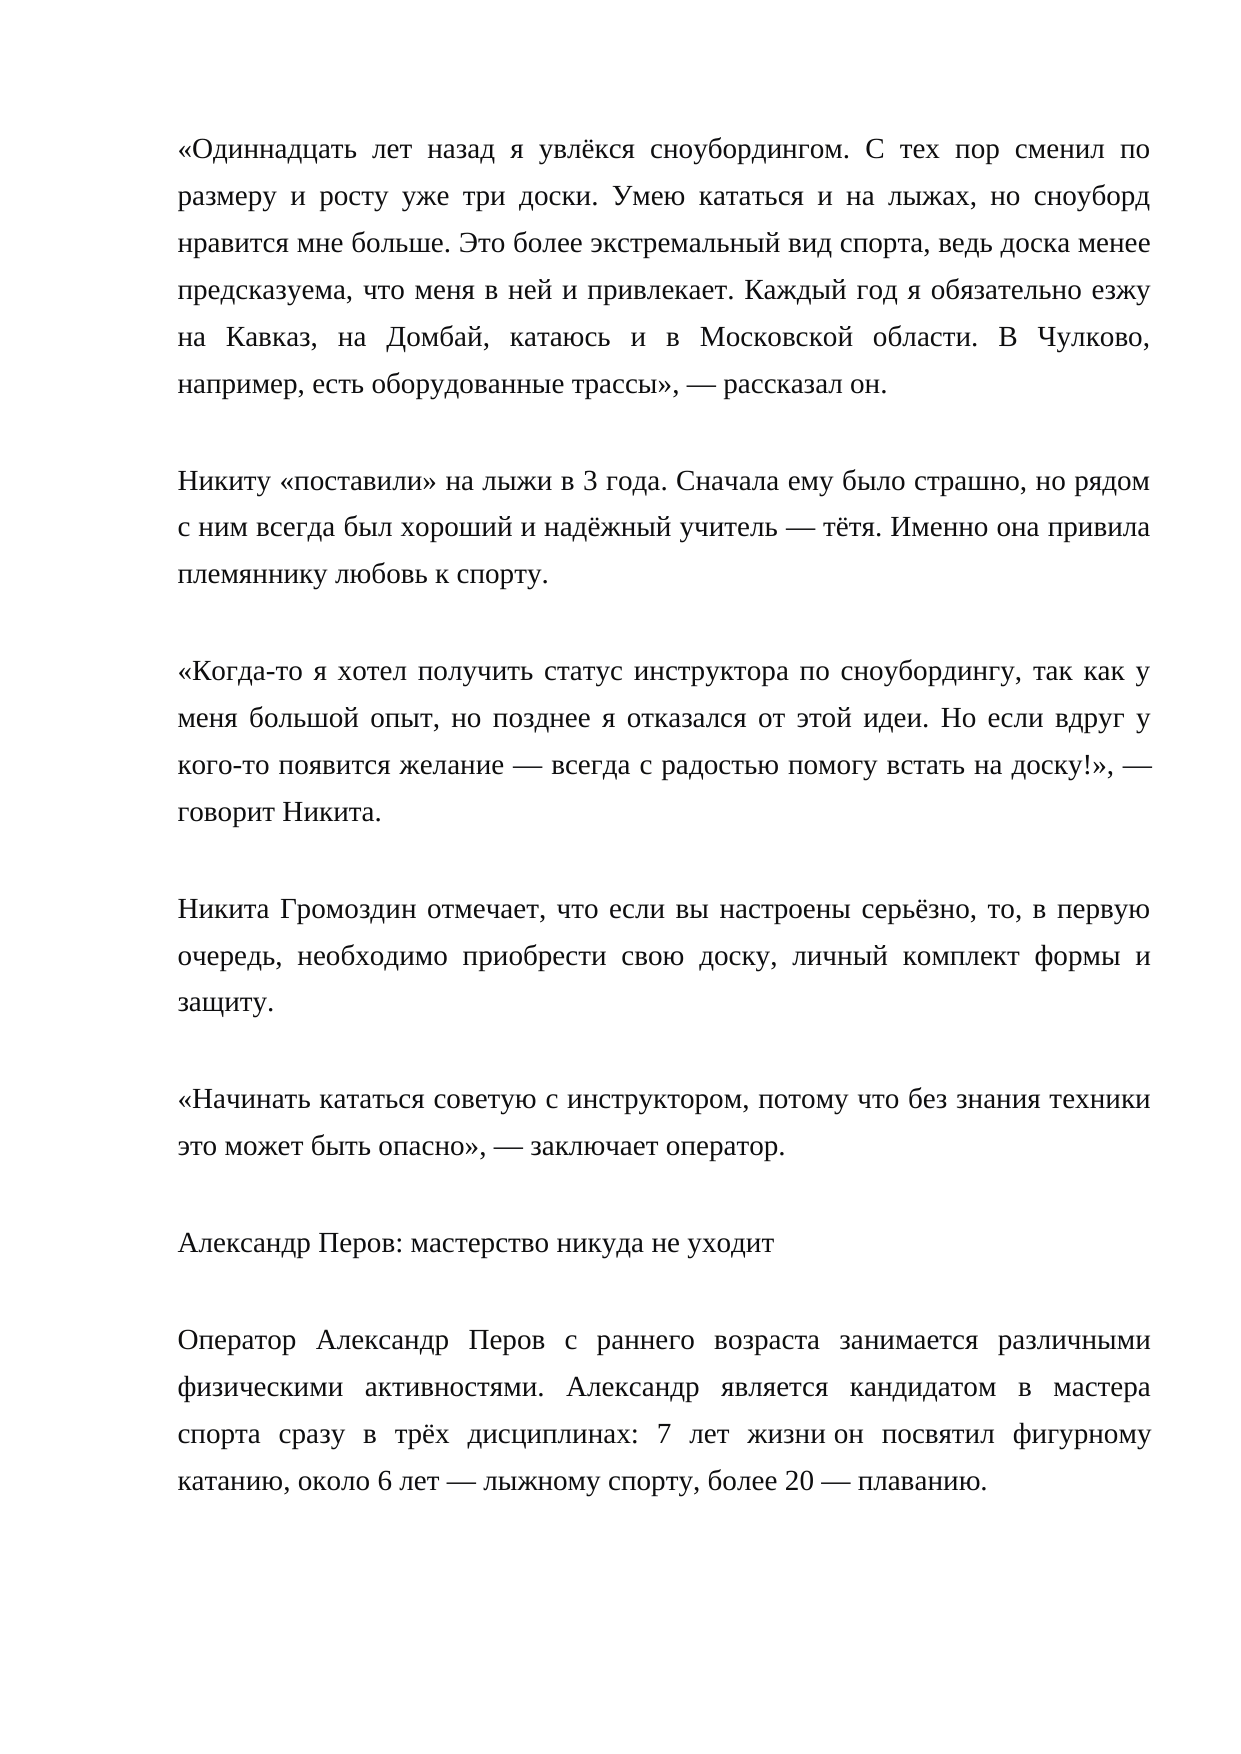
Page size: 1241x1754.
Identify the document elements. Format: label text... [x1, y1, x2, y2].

text Никита Громоздин отмечает, что если вы настроены серьёзно, то, в первую очередь, необходимо приобрести свою доску, личный комплект формы и защиту. [177, 877, 1152, 1018]
text Оператор Александр Перов с раннего возраста занимается различными физическими активностями. Александр является кандидатом в мастера спорта сразу в трёх дисциплинах: 7 лет жизни он посвятил фигурному катанию, около 6 лет — лыжному спорту, более 20 — плаванию. [177, 1309, 1152, 1496]
text «Когда-то я хотел получить статус инструктора по сноубордингу, так как у меня большой опыт, но позднее я отказался от этой идеи. Но если вдруг у кого-то появится желание — всегда с радостью помогу встать на доску!», — говорит Никита. [177, 640, 1152, 827]
text «Начинать кататься советую с инструктором, потому что без знания техники это может быть опасно», — заключает оператор. [177, 1068, 1152, 1162]
text «Одиннадцать лет назад я увлёкся сноубордингом. С тех пор сменил по размеру и росту уже три доски. Умею кататься и на лыжах, но сноуборд нравится мне больше. Это более экстремальный вид спорта, ведь доска менее предсказуема, что меня в ней и привлекает. Каждый год я обязательно езжу на Кавказ, на Домбай, катаюсь и в Московской области. В Чулково, например, есть оборудованные трассы», — рассказал он. [177, 118, 1152, 399]
text Никиту «поставили» на лыжи в 3 года. Сначала ему было страшно, но рядом с ним всегда был хороший и надёжный учитель — тётя. Именно она привила племяннику любовь к спорту. [177, 449, 1152, 590]
text Александр Перов: мастерство никуда не уходит [177, 1212, 1152, 1259]
